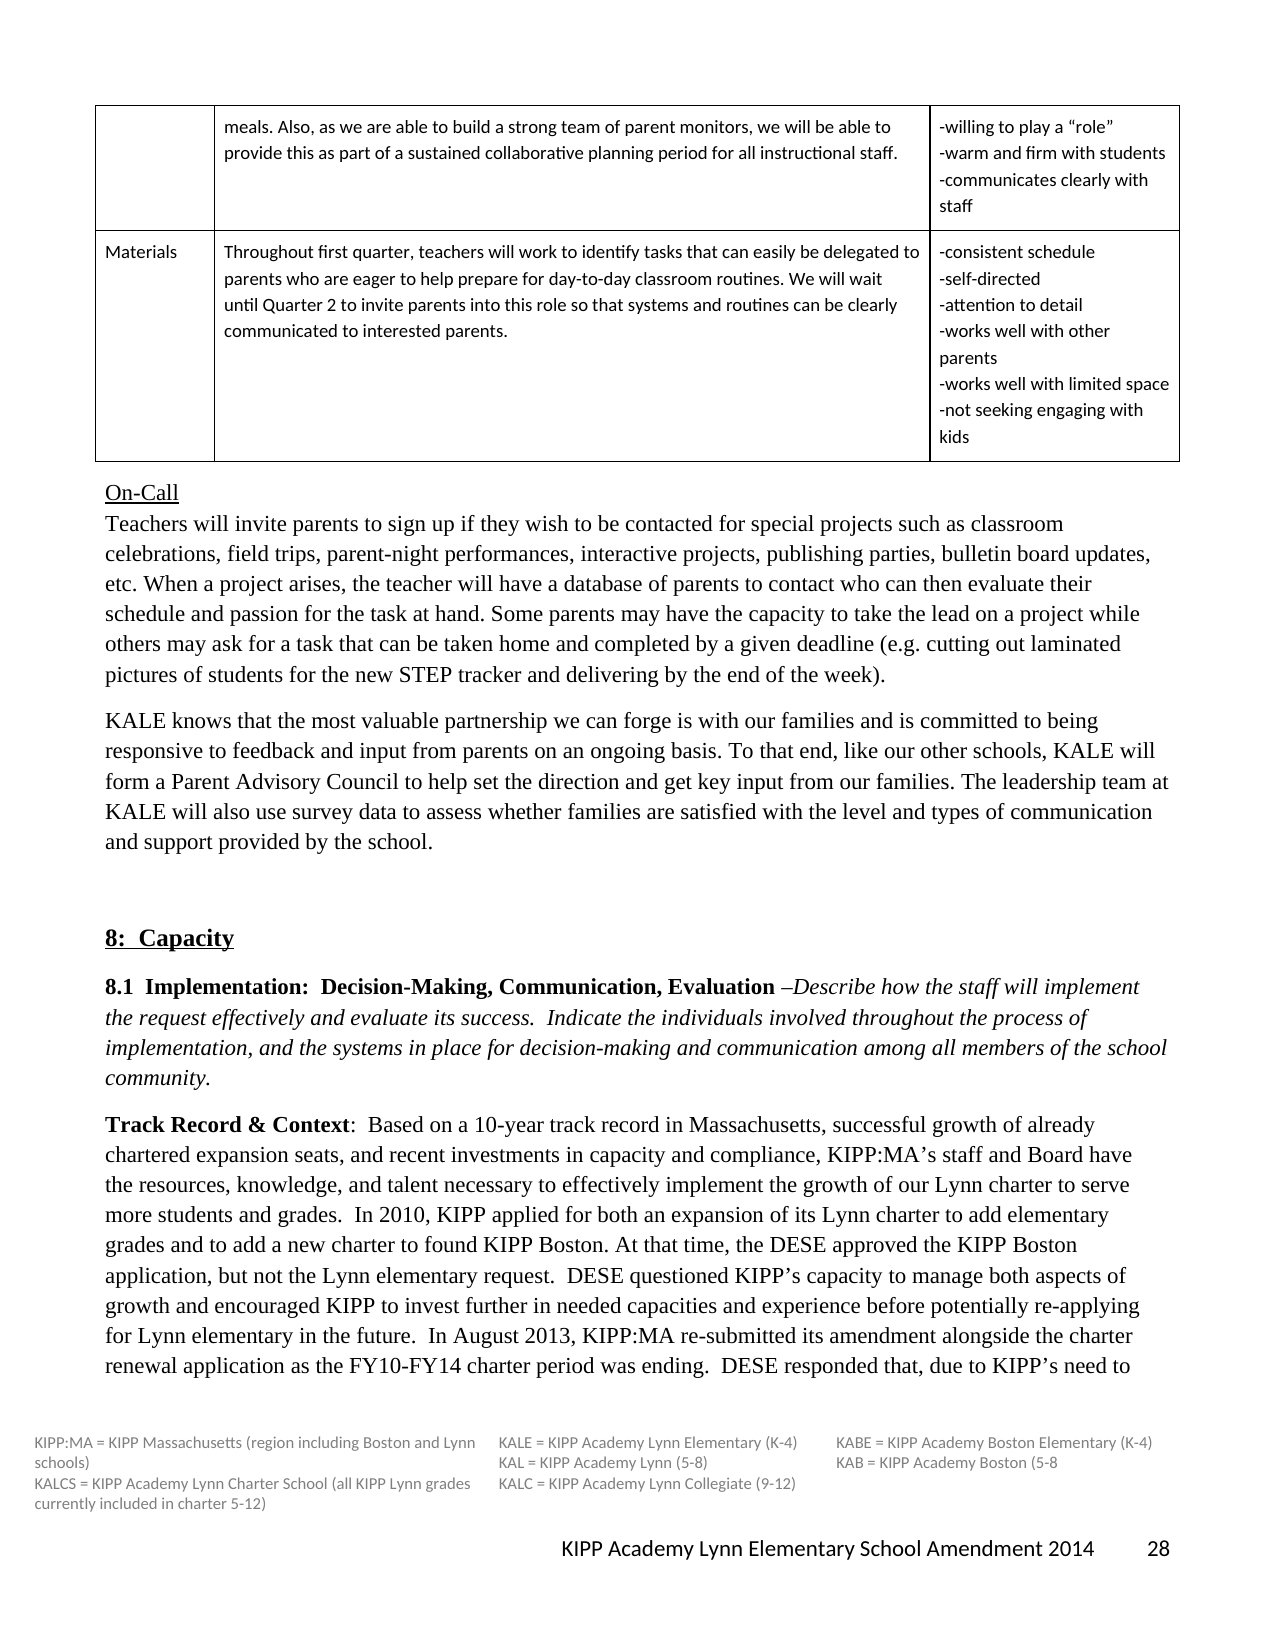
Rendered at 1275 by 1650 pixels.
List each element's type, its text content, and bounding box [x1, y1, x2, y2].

text On-Call [105, 479, 1170, 506]
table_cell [215, 106, 929, 230]
table_cell Throughout first quarter, teachers will work to identify tasks that can easily be delegated to parents who are eager to help prepare for day-to-day classroom routines. We will wait until Quarter 2 to invite parents into this role so that systems and routines can be clearly communicated to interested parents. [215, 231, 929, 461]
table_cell Materials [96, 231, 214, 461]
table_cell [931, 106, 1179, 230]
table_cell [96, 106, 214, 230]
text 8: Capacity [105, 923, 1170, 952]
text KALE knows that the most valuable partnership we can forge is with our families and is committed to being responsive to feedback and input from parents on an ongoing basis. To that end, like our other schools, KALE will form a Parent Advisory Council to help set the direction and get key input from our families. The leadership team at KALE will also use survey data to assess whether families are satisfied with the level and types of communication and support provided by the school. [105, 707, 1170, 854]
table_cell -consistent schedule -self-directed -attention to detail -works well with other parents -works well with limited space -not seeking engaging with kids [931, 231, 1179, 461]
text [105, 1111, 1163, 1379]
text Teachers will invite parents to sign up if they wish to be contacted for special projects such as classroom celebrations, field trips, parent-night performances, interactive projects, publishing parties, bulletin board updates, etc. When a project arises, the teacher will have a database of parents to contact who can then evaluate their schedule and passion for the task at hand. Some parents may have the capacity to take the lead on a project while others may ask for a task that can be taken home and completed by a given deadline (e.g. cutting out laminated pictures of students for the new STEP tracker and delivering by the end of the week). [105, 510, 1170, 687]
text 8.1 Implementation: Decision-Making, Communication, Evaluation –Describe how the staff will implement the request effectively and evaluate its success. Indicate the individuals involved throughout the process of implementation, and the systems in place for decision-making and communication among all members of the school community. [105, 973, 1170, 1090]
